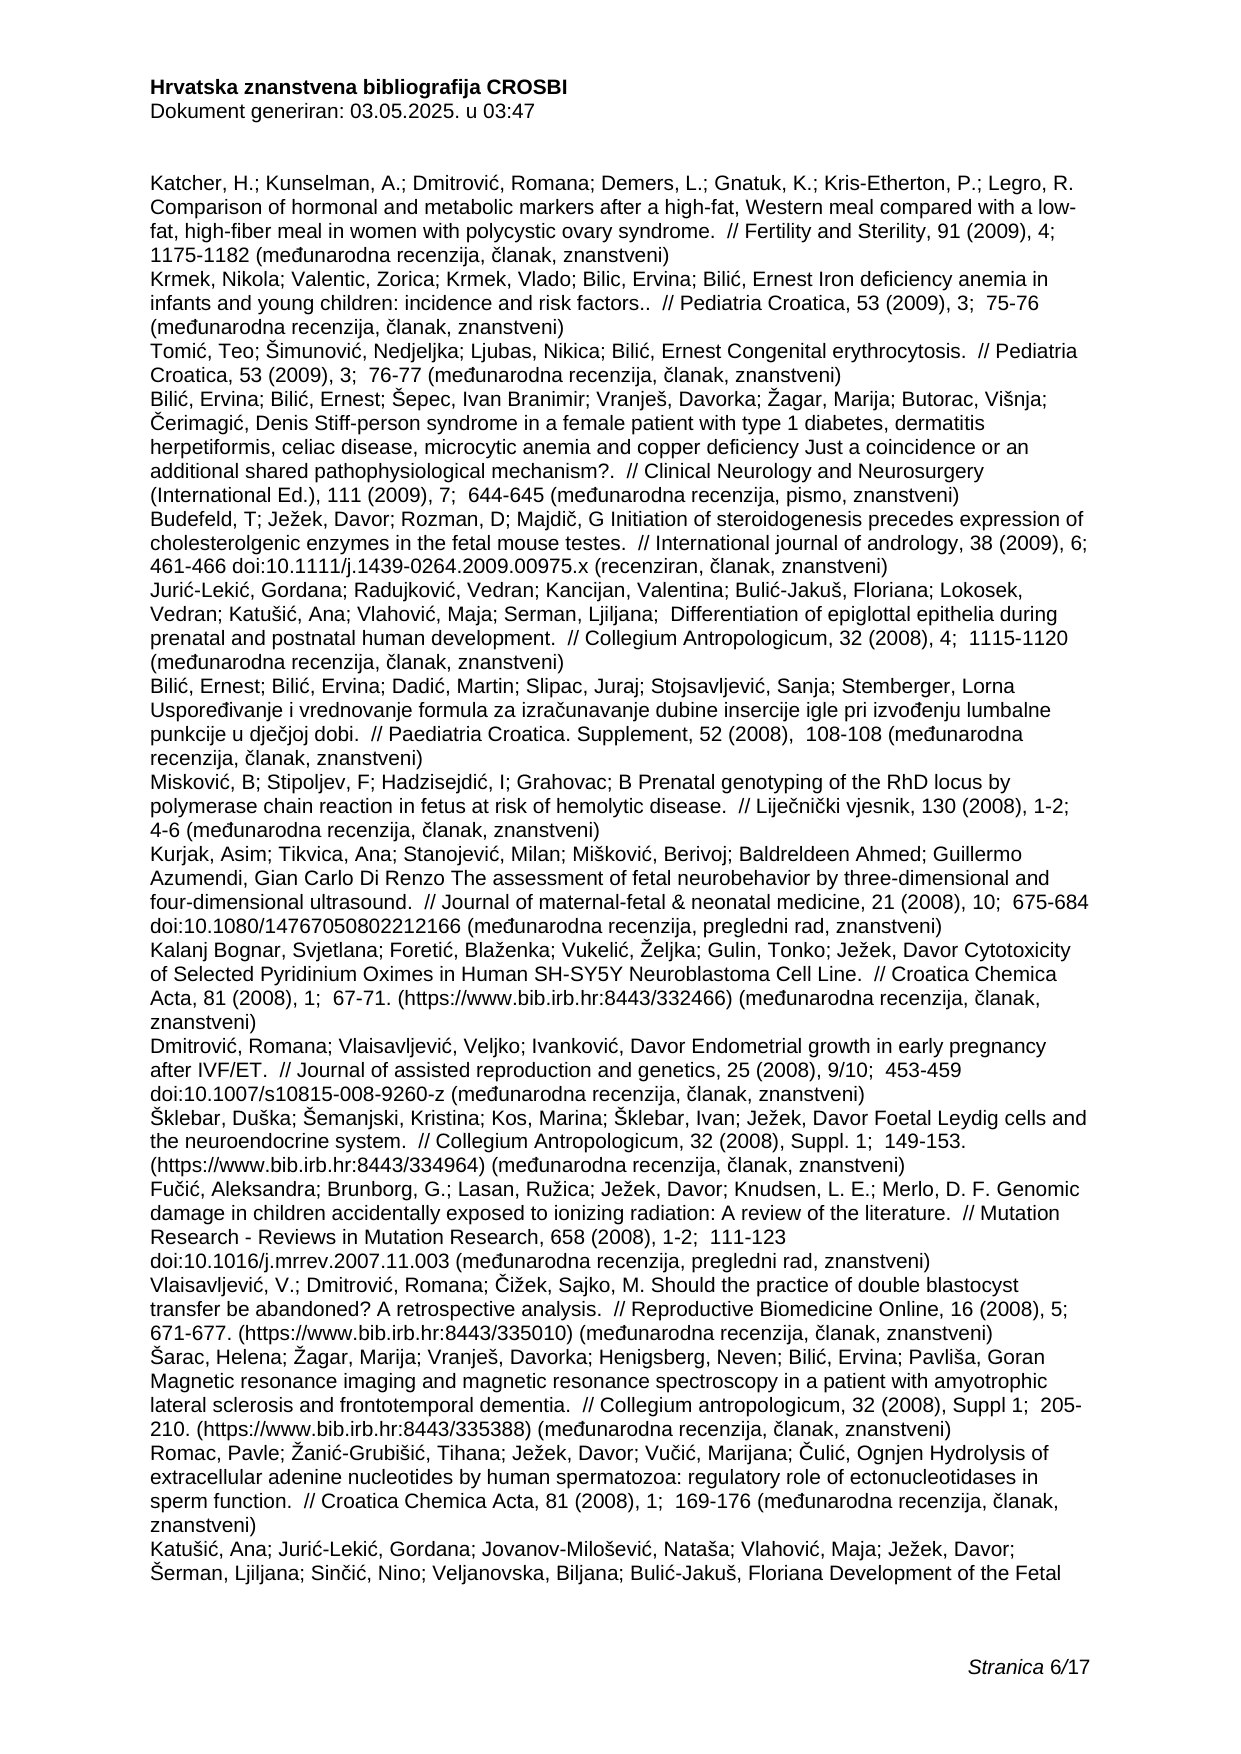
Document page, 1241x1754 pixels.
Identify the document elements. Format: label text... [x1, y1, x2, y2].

text Bilić, Ervina; Bilić, Ernest; Šepec, Ivan Branimir; Vranješ, Davorka; Žagar, Marija; Butorac, Višnja; Čerimagić, Denis [150, 387, 1090, 506]
text Jurić-Lekić, Gordana; Radujković, Vedran; Kancijan, Valentina; Bulić-Jakuš, Floriana; Lokosek, Vedran; Katušić, Ana; Vlahović, Maja; Serman, Ljiljana; [150, 578, 1090, 674]
text Misković, B; Stipoljev, F; Hadzisejdić, I; Grahovac; B [150, 770, 1090, 842]
text Kurjak, Asim; Tikvica, Ana; Stanojević, Milan; Mišković, Berivoj; Baldreldeen Ahmed; Guillermo Azumendi, Gian Carlo Di Renzo [150, 842, 1090, 938]
text Katcher, H.; Kunselman, A.; Dmitrović, Romana; Demers, L.; Gnatuk, K.; Kris-Etherton, P.; Legro, R. [150, 171, 1090, 267]
text Fučić, Aleksandra; Brunborg, G.; Lasan, Ružica; Ježek, Davor; Knudsen, L. E.; Merlo, D. F. [150, 1177, 1090, 1273]
text Kalanj Bognar, Svjetlana; Foretić, Blaženka; Vukelić, Željka; Gulin, Tonko; Ježek, Davor [150, 938, 1090, 1033]
text Romac, Pavle; Žanić-Grubišić, Tihana; Ježek, Davor; Vučić, Marijana; Čulić, Ognjen [150, 1441, 1090, 1537]
text Tomić, Teo; Šimunović, Nedjeljka; Ljubas, Nikica; Bilić, Ernest [150, 339, 1090, 387]
text Šklebar, Duška; Šemanjski, Kristina; Kos, Marina; Šklebar, Ivan; Ježek, Davor [150, 1105, 1090, 1177]
text Budefeld, T; Ježek, Davor; Rozman, D; Majdič, G [150, 506, 1090, 578]
text Vlaisavljević, V.; Dmitrović, Romana; Čižek, Sajko, M. [150, 1273, 1090, 1345]
text Šarac, Helena; Žagar, Marija; Vranješ, Davorka; Henigsberg, Neven; Bilić, Ervina; Pavliša, Goran [150, 1345, 1090, 1441]
text Dmitrović, Romana; Vlaisavljević, Veljko; Ivanković, Davor [150, 1033, 1090, 1105]
text Krmek, Nikola; Valentic, Zorica; Krmek, Vlado; Bilic, Ervina; Bilić, Ernest [150, 267, 1090, 339]
text Bilić, Ernest; Bilić, Ervina; Dadić, Martin; Slipac, Juraj; Stojsavljević, Sanja; Stemberger, Lorna [150, 674, 1090, 770]
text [150, 1537, 1090, 1584]
